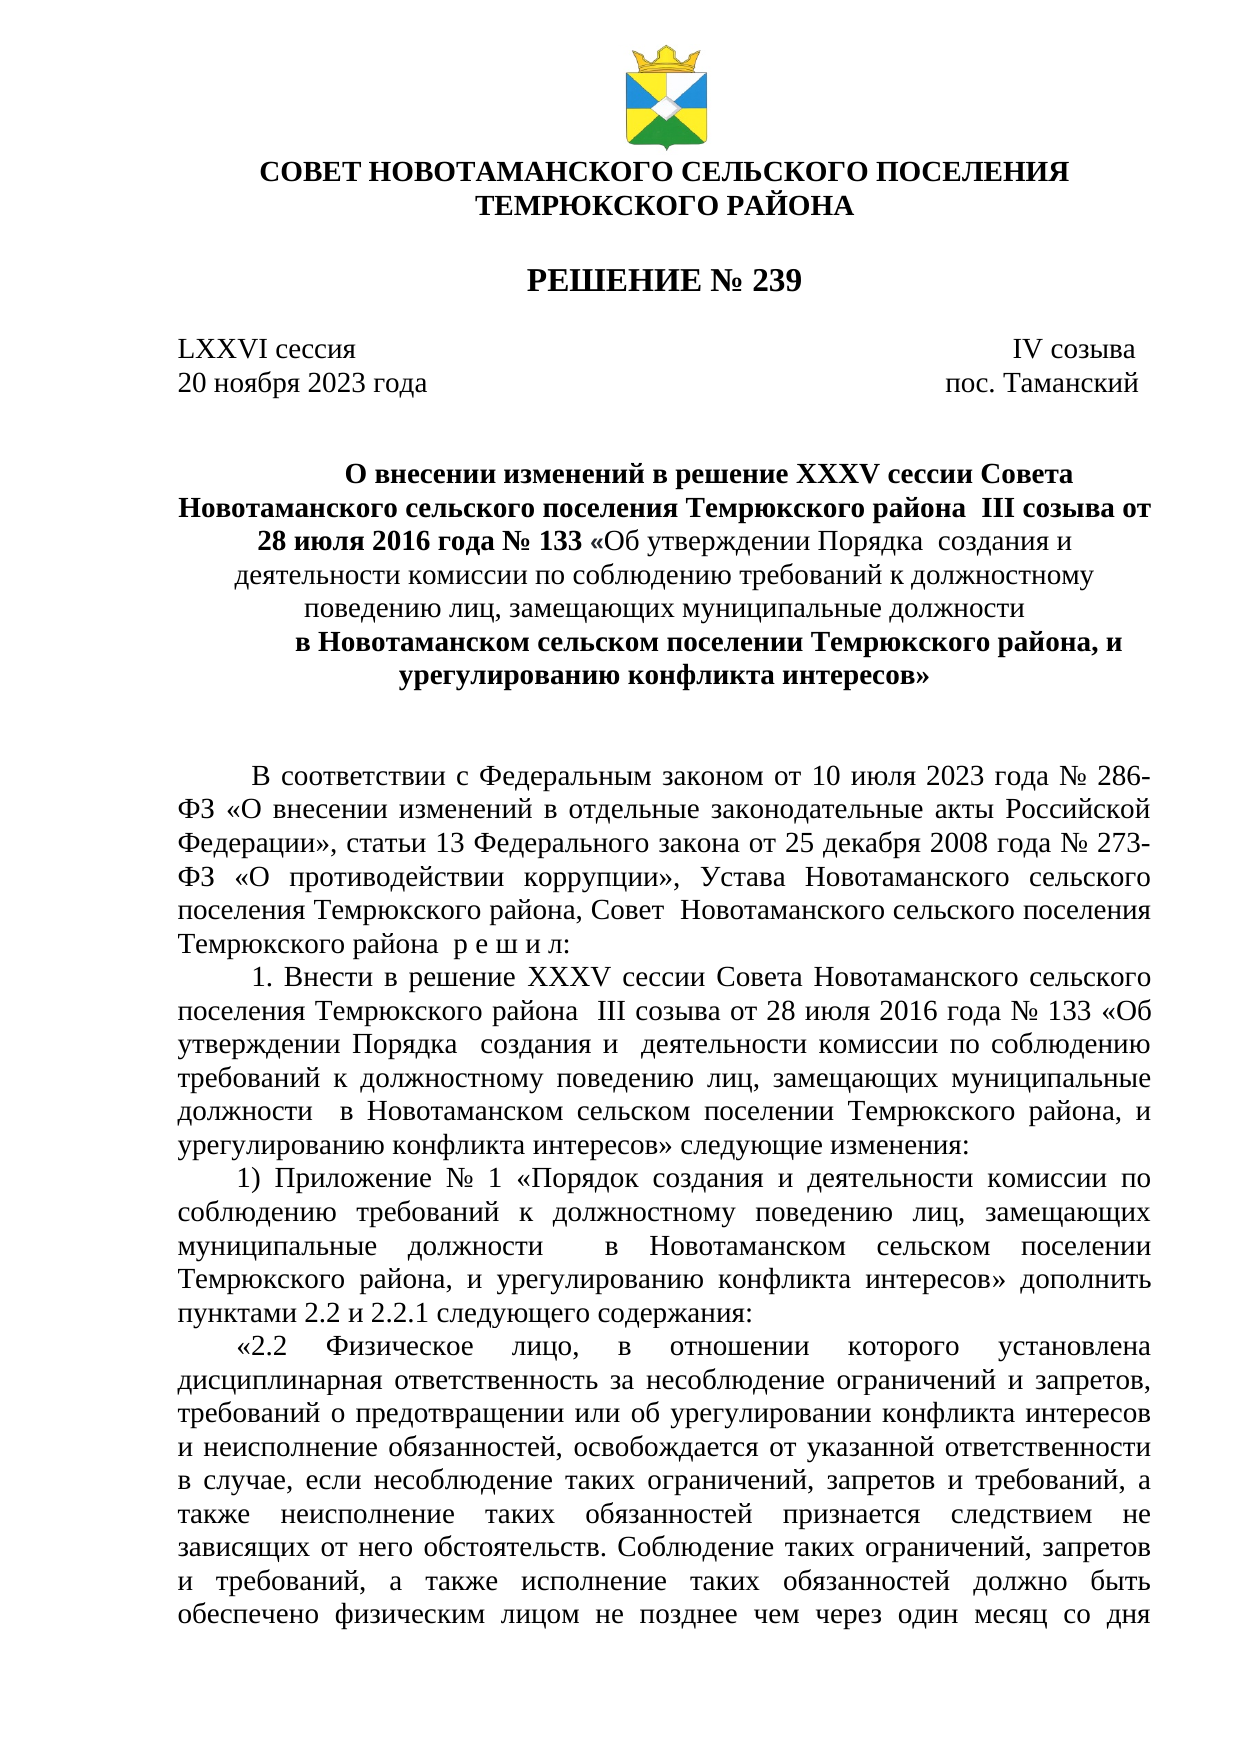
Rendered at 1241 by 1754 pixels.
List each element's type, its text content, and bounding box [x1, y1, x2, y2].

subtitle 1. Внести в решение XXXV сессии Совета Новотаманского сельского поселения Темрюкского района III созыва от 28 июля 2016 года № 133 «Об утверждении Порядка создания и деятельности комиссии по соблюдению требований к должностному поведению лиц, замещающих муниципальные должности в Новотаманском сельском поселении Темрюкского района, и урегулированию конфликта интересов» следующие изменения: [177, 959, 1152, 1161]
text СОВЕТ НОВОТАМАНСКОГО СЕЛЬСКОГО ПОСЕЛЕНИЯ [177, 154, 1152, 188]
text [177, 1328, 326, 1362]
picture [612, 44, 717, 155]
text 1) Приложение № 1 «Порядок создания и деятельности комиссии по соблюдению требований к должностному поведению лиц, замещающих муниципальные должности в Новотаманском сельском поселении Темрюкского района, и урегулированию конфликта интересов» дополнить пунктами 2.2 и 2.2.1 следующего содержания: [177, 1161, 1152, 1328]
text В соответствии с Федеральным законом от 10 июля 2023 года № 286-ФЗ «О внесении изменений в отдельные законодательные акты Российской Федерации», статьи 13 Федерального закона от 25 декабря 2008 года № 273-ФЗ «О противодействии коррупции», Устава Новотаманского сельского поселения Темрюкского района, Совет Новотаманского сельского поселения Темрюкского района р е ш и л: [177, 758, 1152, 959]
text 20 ноября 2023 года пос. Таманский [177, 365, 1152, 399]
text LXXVI сессия IV созыва [177, 332, 1152, 365]
subtitle в Новотаманском сельском поселении Темрюкского района, и урегулированию конфликта интересов» [177, 624, 1152, 691]
text РЕШЕНИЕ № 239 [177, 260, 1152, 298]
subtitle О внесении изменений в решение XXXV сессии Совета Новотаманского сельского поселения Темрюкского района III созыва от 28 июля 2016 года № 133 «Об утверждении Порядка создания и деятельности комиссии по соблюдению требований к должностному поведению лиц, замещающих муниципальные должности [177, 456, 1152, 624]
text ТЕМРЮКСКОГО РАЙОНА [177, 188, 1152, 221]
